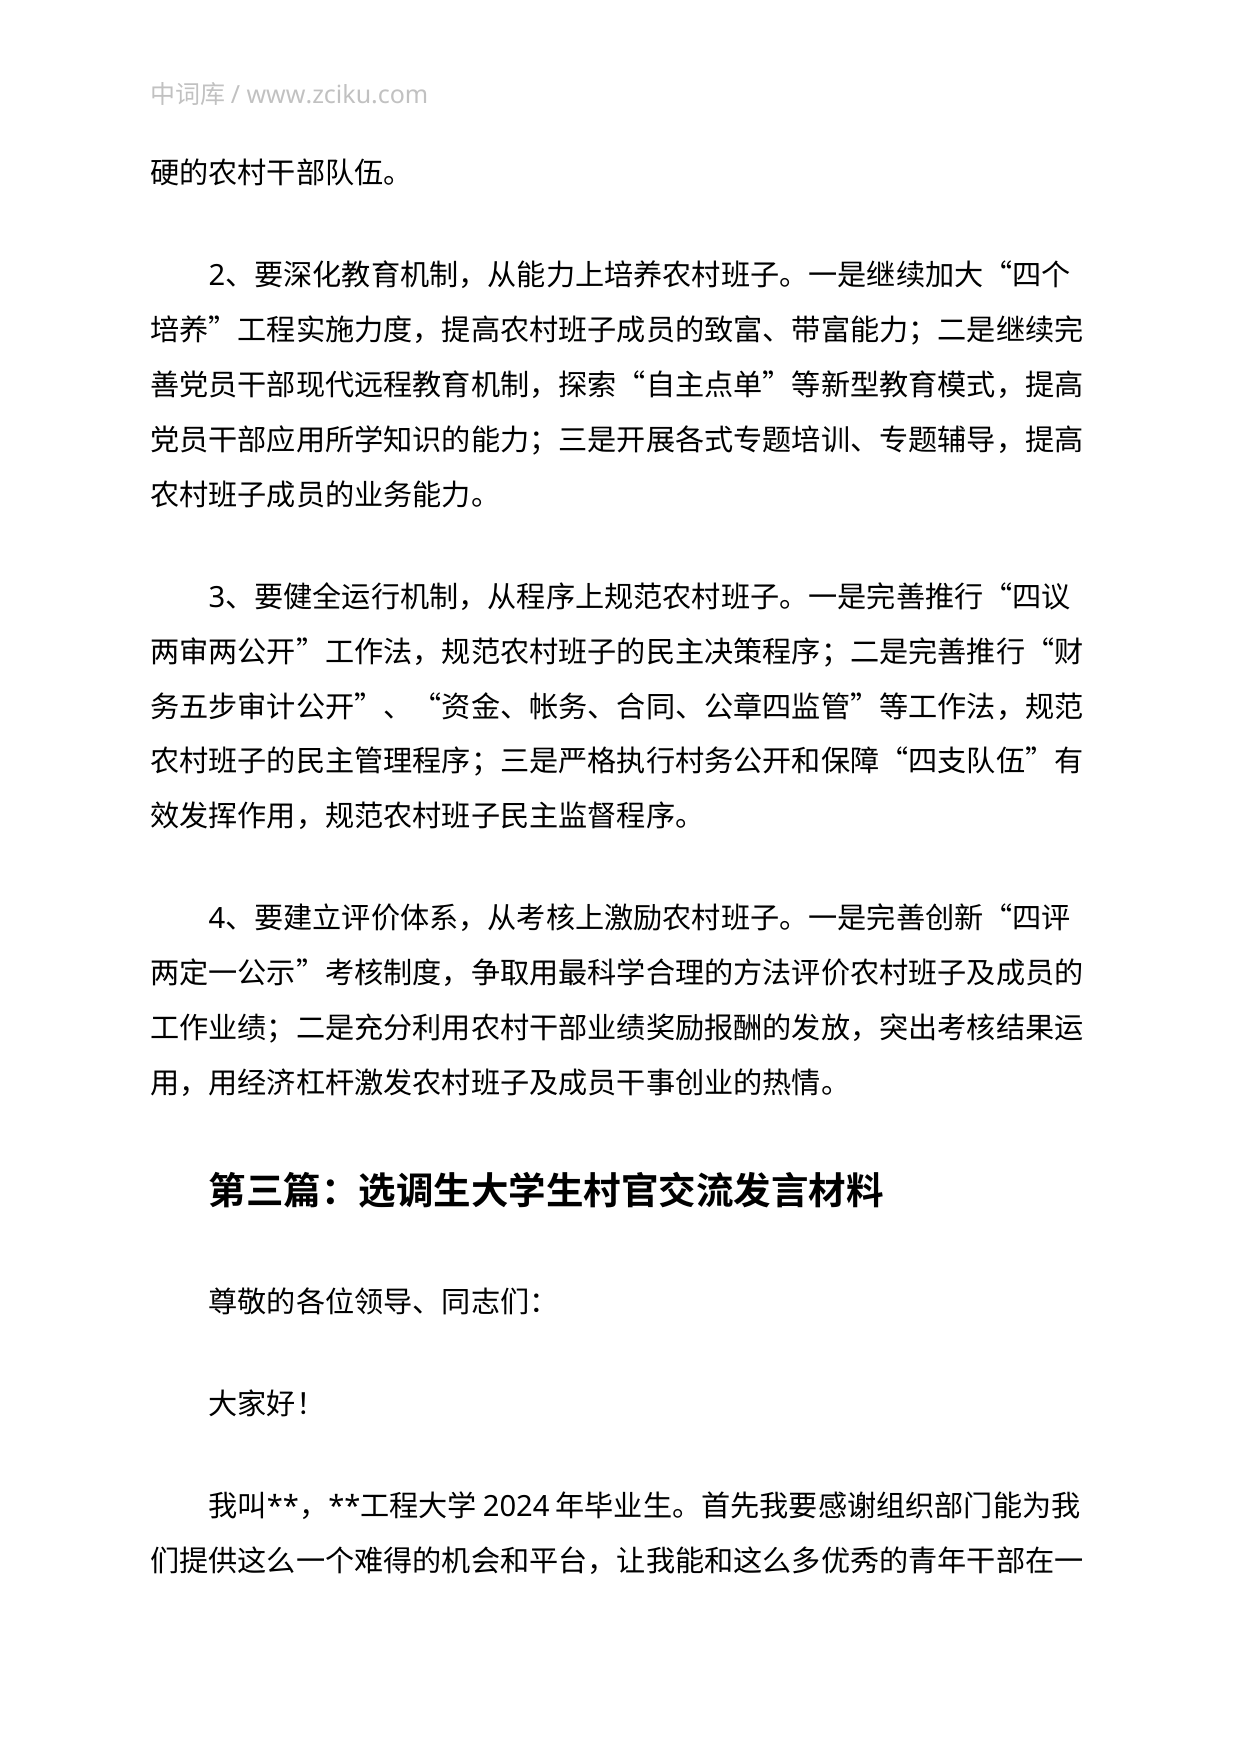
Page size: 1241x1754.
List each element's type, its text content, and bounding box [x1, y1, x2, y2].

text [150, 150, 1090, 192]
text 3、要健全运行机制，从程序上规范农村班子。一是完善推行“四议两审两公开”工作法，规范农村班子的民主决策程序；二是完善推行“财务五步审计公开”、“资金、帐务、合同、公章四监管”等工作法，规范农村班子的民主管理程序；三是严格执行村务公开和保障“四支队伍”有效发挥作用，规范农村班子民主监督程序。 [150, 573, 1090, 835]
text 大家好！ [150, 1380, 1090, 1423]
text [150, 1482, 1090, 1579]
text 4、要建立评价体系，从考核上激励农村班子。一是完善创新“四评两定一公示”考核制度，争取用最科学合理的方法评价农村班子及成员的工作业绩；二是充分利用农村干部业绩奖励报酬的发放，突出考核结果运用，用经济杠杆激发农村班子及成员干事创业的热情。 [150, 895, 1090, 1102]
text 第三篇：选调生大学生村官交流发言材料 [150, 1161, 1090, 1216]
text 尊敬的各位领导、同志们： [150, 1279, 1090, 1321]
text 2、要深化教育机制，从能力上培养农村班子。一是继续加大“四个培养”工程实施力度，提高农村班子成员的致富、带富能力；二是继续完善党员干部现代远程教育机制，探索“自主点单”等新型教育模式，提高党员干部应用所学知识的能力；三是开展各式专题培训、专题辅导，提高农村班子成员的业务能力。 [150, 252, 1090, 514]
